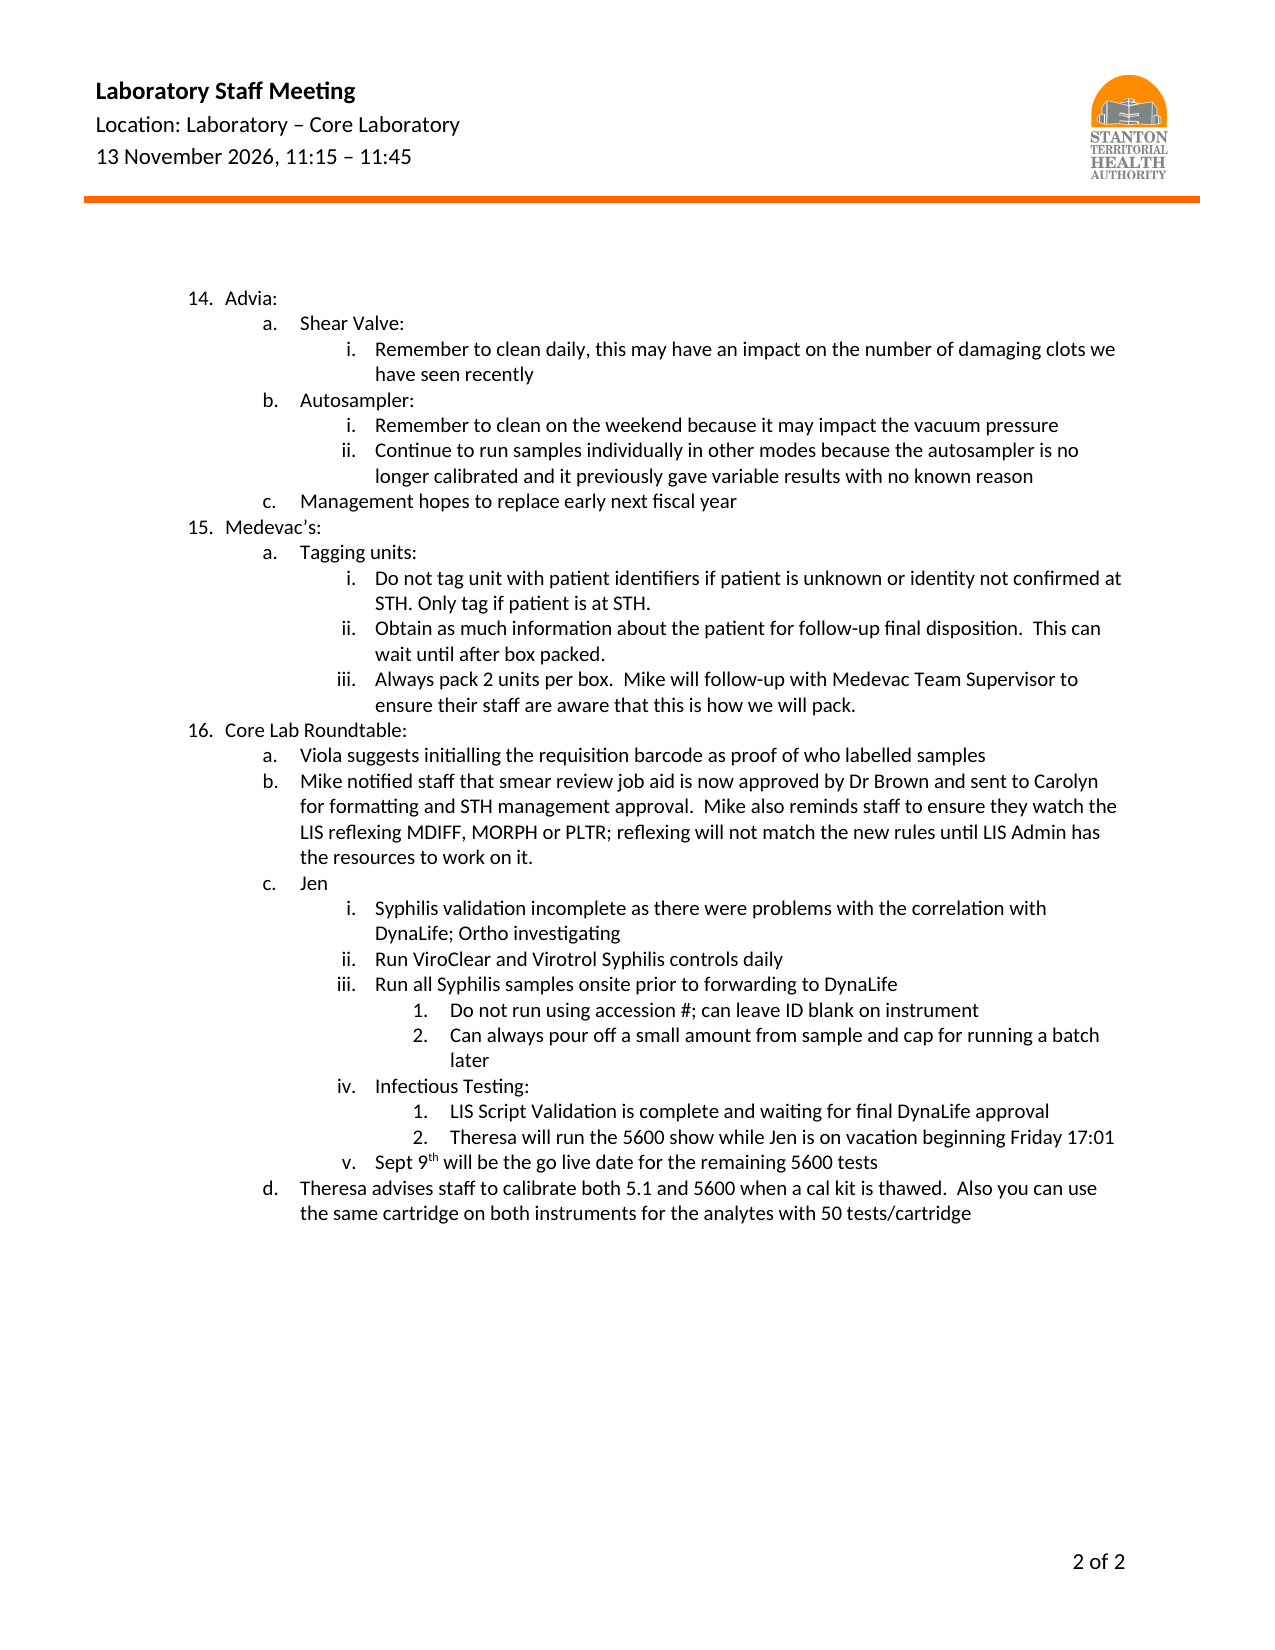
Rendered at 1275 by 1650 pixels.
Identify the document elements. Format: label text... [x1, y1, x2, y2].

list Run all Syphilis samples onsite prior to forwarding to DynaLife [356, 971, 1125, 997]
list Advia: [187, 285, 1125, 311]
list Tagging units: [262, 539, 1125, 565]
list Always pack 2 units per box. Mike will follow-up with Medevac Team Supervisor to ensure their staff are aware that this is how we will pack. [356, 666, 1125, 717]
list Remember to clean daily, this may have an impact on the number of damaging clots we have seen recently [356, 336, 1125, 387]
list Mike notified staff that smear review job aid is now approved by Dr Brown and sent to Carolyn for formatting and STH management approval. Mike also reminds staff to ensure they watch the LIS reflexing MDIFF, MORPH or PLTR; reflexing will not match the new rules until LIS Admin has the resources to work on it. [262, 768, 1125, 870]
list Autosampler: [262, 387, 1125, 412]
list Medevac’s: [187, 514, 1125, 539]
list Theresa advises staff to calibrate both 5.1 and 5600 when a cal kit is thawed. Also you can use the same cartridge on both instruments for the analytes with 50 tests/cartridge [262, 1175, 1125, 1226]
picture [1090, 75, 1170, 179]
list Theresa will run the 5600 show while Jen is on vacation beginning Friday 17:01 [412, 1124, 1125, 1149]
list Sept 9th will be the go live date for the remaining 5600 tests [356, 1149, 1125, 1175]
list Syphilis validation incomplete as there were problems with the correlation with DynaLife; Ortho investigating [356, 895, 1125, 946]
list Infectious Testing: [356, 1073, 1125, 1098]
list Management hopes to replace early next fiscal year [262, 488, 1125, 514]
list Continue to run samples individually in other modes because the autosampler is no longer calibrated and it previously gave variable results with no known reason [356, 438, 1125, 488]
list LIS Script Validation is complete and waiting for final DynaLife approval [412, 1098, 1125, 1124]
list Viola suggests initialling the requisition barcode as proof of who labelled samples [262, 743, 1125, 768]
list Remember to clean on the weekend because it may impact the vacuum pressure [356, 412, 1125, 438]
list Obtain as much information about the patient for follow-up final disposition. This can wait until after box packed. [356, 616, 1125, 666]
list Do not tag unit with patient identifiers if patient is unknown or identity not confirmed at STH. Only tag if patient is at STH. [356, 565, 1125, 616]
list Core Lab Roundtable: [187, 717, 1125, 743]
list Do not run using accession #; can leave ID blank on instrument [412, 997, 1125, 1022]
list Run ViroClear and Virotrol Syphilis controls daily [356, 946, 1125, 971]
list Shear Valve: [262, 311, 1125, 336]
list Jen [262, 870, 1125, 895]
list Can always pour off a small amount from sample and cap for running a batch later [412, 1022, 1125, 1073]
